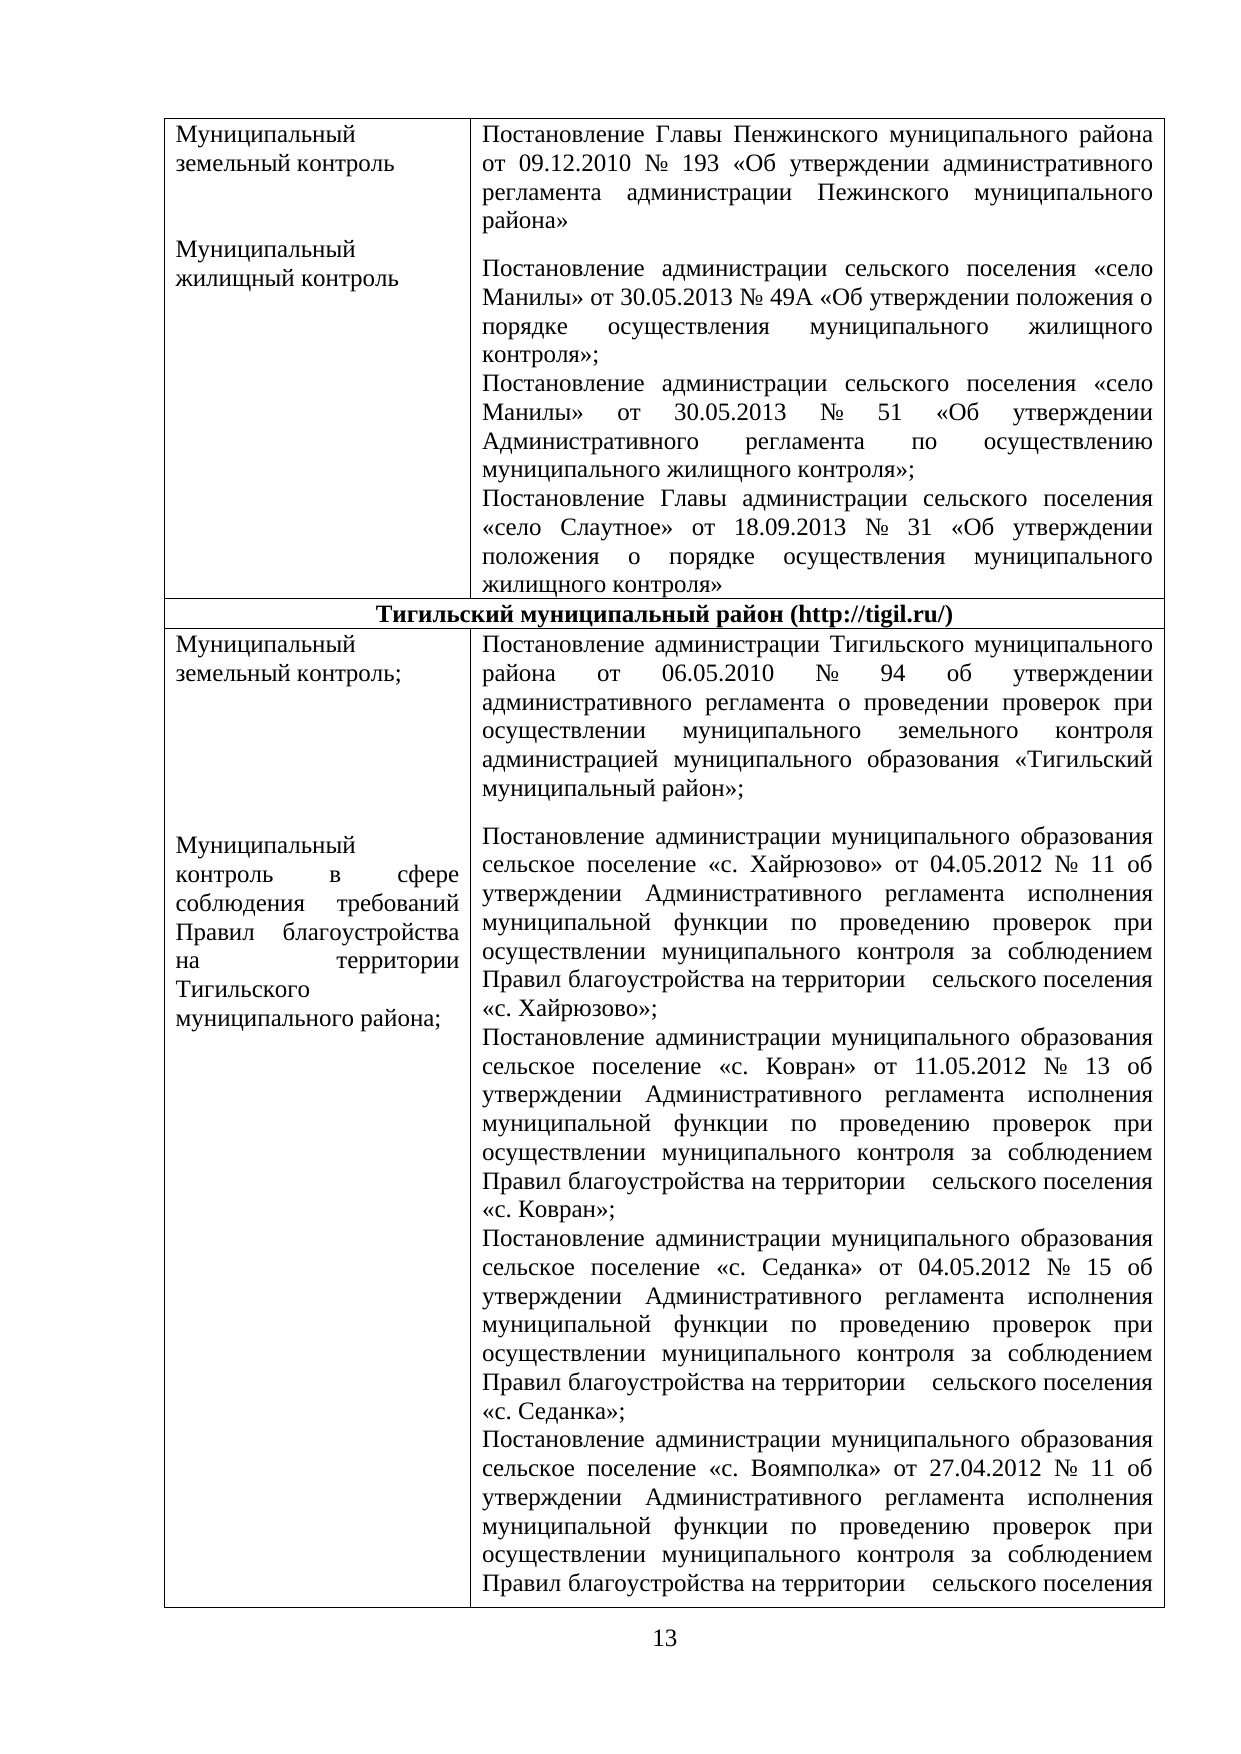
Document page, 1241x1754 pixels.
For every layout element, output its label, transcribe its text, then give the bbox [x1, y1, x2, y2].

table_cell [471, 629, 1164, 1607]
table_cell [165, 629, 470, 1607]
table_cell Муниципальный земельный контроль Муниципальный жилищный контроль [165, 119, 470, 598]
table_cell Тигильский муниципальный район (http://tigil.ru/) [165, 599, 1164, 628]
table_cell Постановление Главы Пенжинского муниципального района от 09.12.2010 № 193 «Об утверждении административного регламента администрации Пежинского муниципального района» Постановление администрации сельского поселения «село Манилы» от 30.05.2013 № 49А «Об утверждении положения о порядке осуществления муниципального жилищного контроля»; Постановление администрации сельского поселения «село Манилы» от 30.05.2013 № 51 «Об утверждении Административного регламента по осуществлению муниципального жилищного контроля»; Постановление Главы администрации сельского поселения «село Слаутное» от 18.09.2013 № 31 «Об утверждении положения о порядке осуществления муниципального жилищного контроля» [471, 119, 1164, 598]
